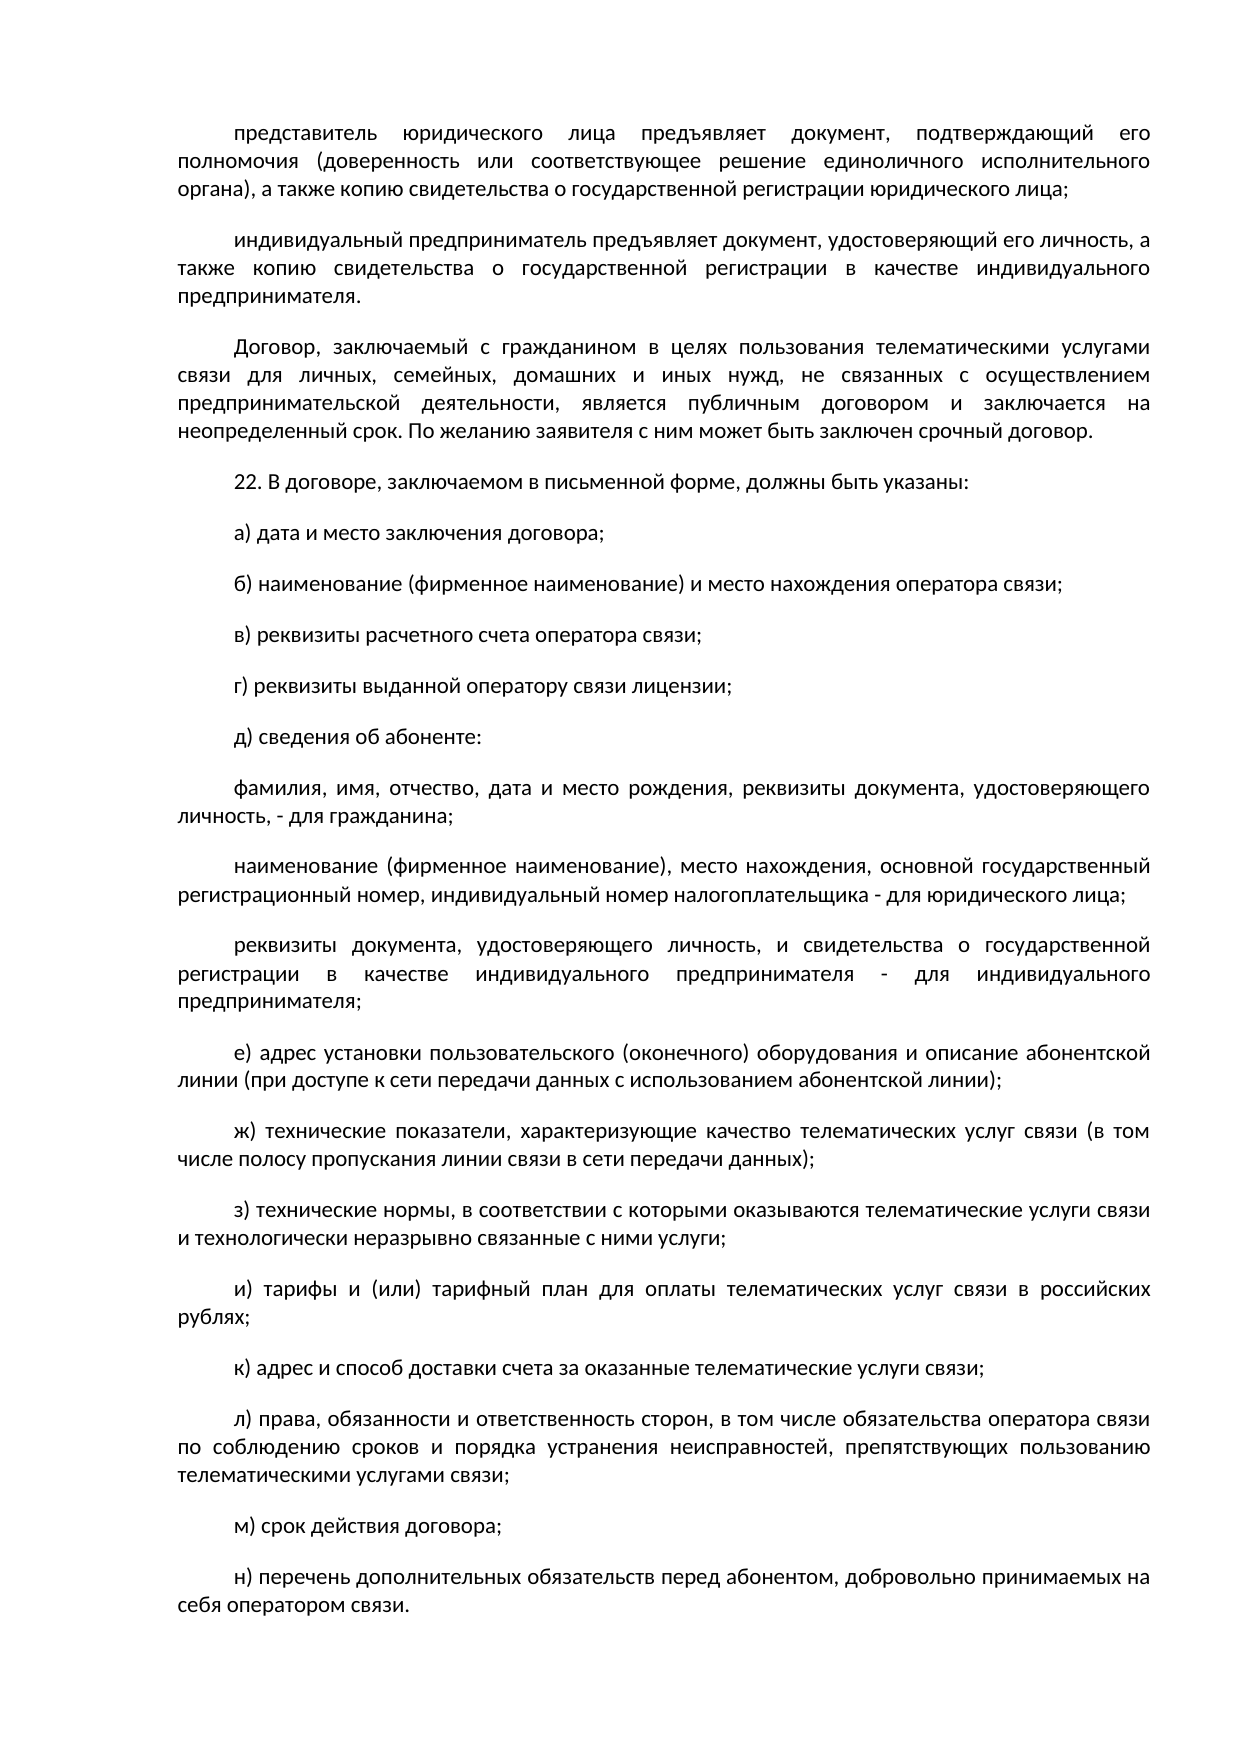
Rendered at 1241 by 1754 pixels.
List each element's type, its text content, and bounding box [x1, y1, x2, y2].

text а) дата и место заключения договора; [177, 518, 1152, 546]
text реквизиты документа, удостоверяющего личность, и свидетельства о государственной регистрации в качестве индивидуального предпринимателя - для индивидуального предпринимателя; [177, 931, 1152, 1015]
text и) тарифы и (или) тарифный план для оплаты телематических услуг связи в российских рублях; [177, 1274, 1152, 1331]
text м) срок действия договора; [177, 1511, 1152, 1539]
text д) сведения об абоненте: [177, 722, 1152, 750]
text к) адрес и способ доставки счета за оказанные телематические услуги связи; [177, 1353, 1152, 1381]
text наименование (фирменное наименование), место нахождения, основной государственный регистрационный номер, индивидуальный номер налогоплательщика - для юридического лица; [177, 852, 1152, 908]
text фамилия, имя, отчество, дата и место рождения, реквизиты документа, удостоверяющего личность, - для гражданина; [177, 773, 1152, 829]
text з) технические нормы, в соответствии с которыми оказываются телематические услуги связи и технологически неразрывно связанные с ними услуги; [177, 1196, 1152, 1252]
text г) реквизиты выданной оператору связи лицензии; [177, 671, 1152, 699]
text 22. В договоре, заключаемом в письменной форме, должны быть указаны: [177, 467, 1152, 495]
text в) реквизиты расчетного счета оператора связи; [177, 620, 1152, 648]
text индивидуальный предприниматель предъявляет документ, удостоверяющий его личность, а также копию свидетельства о государственной регистрации в качестве индивидуального предпринимателя. [177, 225, 1152, 309]
text ж) технические показатели, характеризующие качество телематических услуг связи (в том числе полосу пропускания линии связи в сети передачи данных); [177, 1117, 1152, 1173]
text представитель юридического лица предъявляет документ, подтверждающий его полномочия (доверенность или соответствующее решение единоличного исполнительного органа), а также копию свидетельства о государственной регистрации юридического лица; [177, 118, 1152, 202]
text б) наименование (фирменное наименование) и место нахождения оператора связи; [177, 569, 1152, 597]
text л) права, обязанности и ответственность сторон, в том числе обязательства оператора связи по соблюдению сроков и порядка устранения неисправностей, препятствующих пользованию телематическими услугами связи; [177, 1404, 1152, 1488]
text е) адрес установки пользовательского (оконечного) оборудования и описание абонентской линии (при доступе к сети передачи данных с использованием абонентской линии); [177, 1038, 1152, 1094]
text н) перечень дополнительных обязательств перед абонентом, добровольно принимаемых на себя оператором связи. [177, 1562, 1152, 1618]
text Договор, заключаемый с гражданином в целях пользования телематическими услугами связи для личных, семейных, домашних и иных нужд, не связанных с осуществлением предпринимательской деятельности, является публичным договором и заключается на неопределенный срок. По желанию заявителя с ним может быть заключен срочный договор. [177, 332, 1152, 444]
